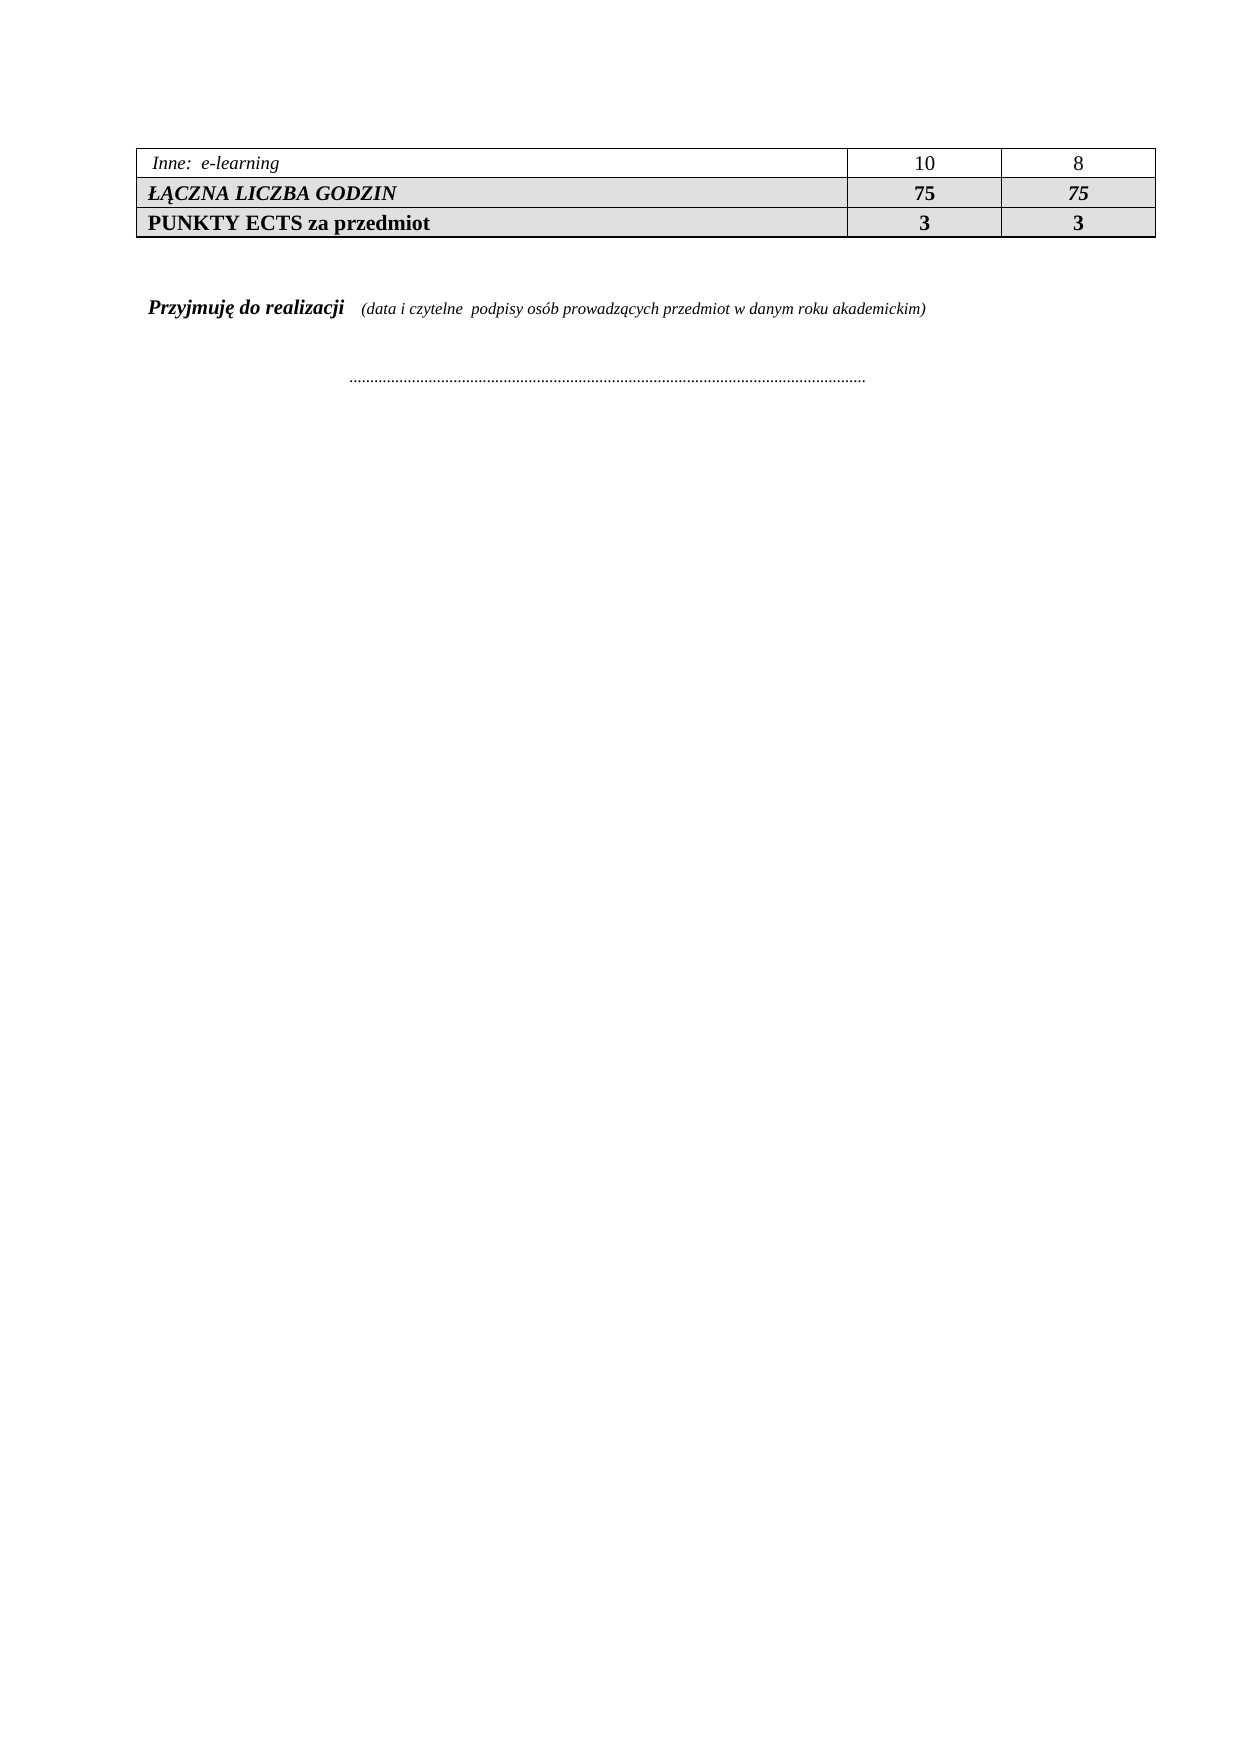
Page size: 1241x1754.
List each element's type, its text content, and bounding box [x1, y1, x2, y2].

table_cell PUNKTY ECTS za przedmiot [137, 208, 847, 236]
text Przyjmuję do realizacji (data i czytelne podpisy osób prowadzących przedmiot w danym roku akademickim) [148, 295, 1091, 319]
table_cell 3 [848, 208, 1001, 236]
table_cell Inne: e-learning [137, 149, 847, 177]
table_cell 10 [848, 149, 1001, 177]
table_cell 75 [848, 178, 1001, 207]
table_cell 75 [1002, 178, 1155, 207]
text ............................................................................................................................ [148, 367, 1091, 386]
table_cell ŁĄCZNA LICZBA GODZIN [137, 178, 847, 207]
table_cell 8 [1002, 149, 1155, 177]
table_cell 3 [1002, 208, 1155, 236]
